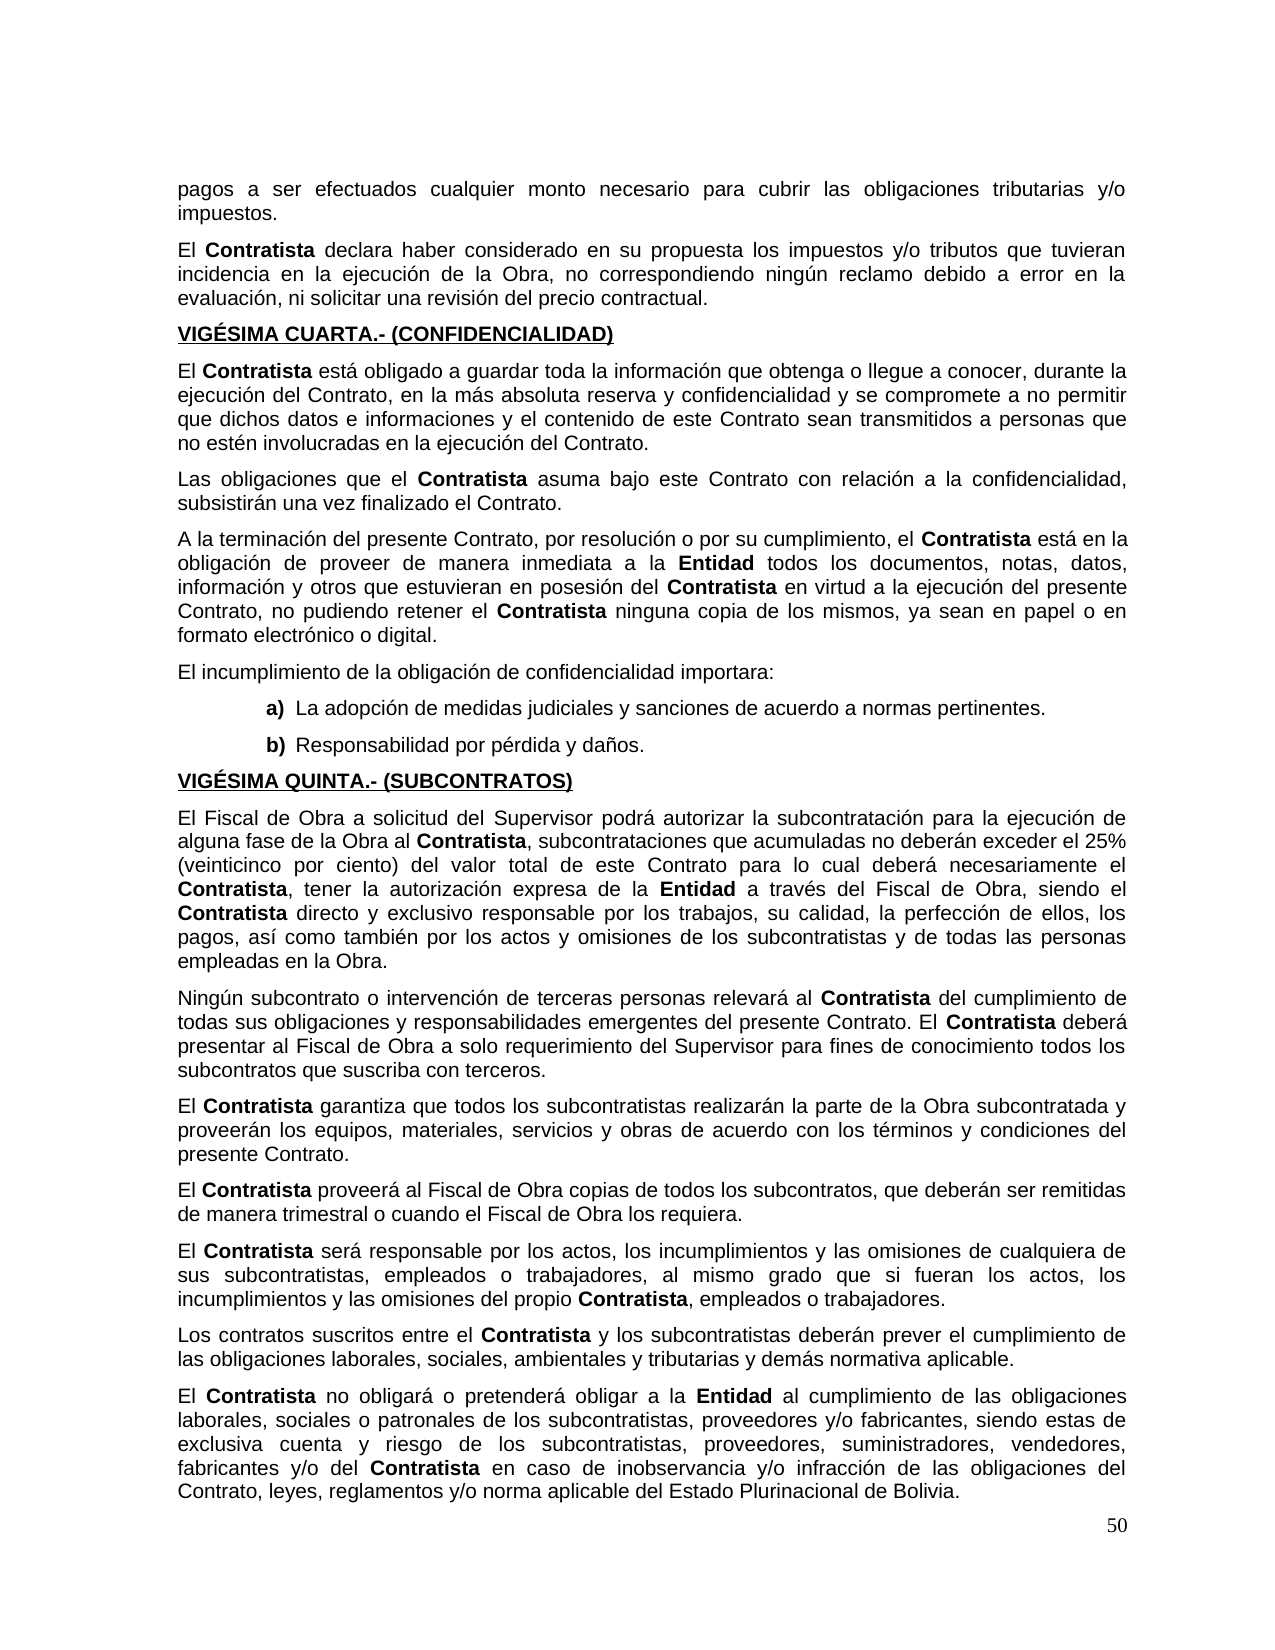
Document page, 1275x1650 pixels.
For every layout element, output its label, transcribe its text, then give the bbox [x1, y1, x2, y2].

text A la terminación del presente Contrato, por resolución o por su cumplimiento, el Contratista está en la obligación de proveer de manera inmediata a la Entidad todos los documentos, notas, datos, información y otros que estuvieran en posesión del Contratista en virtud a la ejecución del presente Contrato, no pudiendo retener el Contratista ninguna copia de los mismos, ya sean en papel o en formato electrónico o digital. [177, 527, 1128, 647]
text Los contratos suscritos entre el Contratista y los subcontratistas deberán prever el cumplimiento de las obligaciones laborales, sociales, ambientales y tributarias y demás normativa aplicable. [177, 1323, 1127, 1371]
text El Contratista no obligará o pretenderá obligar a la Entidad al cumplimiento de las obligaciones laborales, sociales o patronales de los subcontratistas, proveedores y/o fabricantes, siendo estas de exclusiva cuenta y riesgo de los subcontratistas, proveedores, suministradores, vendedores, fabricantes y/o del Contratista en caso de inobservancia y/o infracción de las obligaciones del Contrato, leyes, reglamentos y/o norma aplicable del Estado Plurinacional de Bolivia. [177, 1383, 1127, 1503]
list Responsabilidad por pérdida y daños. [266, 732, 1128, 756]
text Ningún subcontrato o intervención de terceras personas relevará al Contratista del cumplimiento de todas sus obligaciones y responsabilidades emergentes del presente Contrato. El Contratista deberá presentar al Fiscal de Obra a solo requerimiento del Supervisor para fines de conocimiento todos los subcontratos que suscriba con terceros. [177, 986, 1127, 1081]
text El Contratista declara haber considerado en su propuesta los impuestos y/o tributos que tuvieran incidencia en la ejecución de la Obra, no correspondiendo ningún reclamo debido a error en la evaluación, ni solicitar una revisión del precio contractual. [177, 238, 1127, 309]
list La adopción de medidas judiciales y sanciones de acuerdo a normas pertinentes. [266, 696, 1128, 720]
text VIGÉSIMA CUARTA.- (CONFIDENCIALIDAD) [177, 322, 1127, 346]
text El Contratista está obligado a guardar toda la información que obtenga o llegue a conocer, durante la ejecución del Contrato, en la más absoluta reserva y confidencialidad y se compromete a no permitir que dichos datos e informaciones y el contenido de este Contrato sean transmitidos a personas que no estén involucradas en la ejecución del Contrato. [177, 358, 1128, 454]
text El Contratista proveerá al Fiscal de Obra copias de todos los subcontratos, que deberán ser remitidas de manera trimestral o cuando el Fiscal de Obra los requiera. [177, 1178, 1127, 1226]
text El Fiscal de Obra a solicitud del Supervisor podrá autorizar la subcontratación para la ejecución de alguna fase de la Obra al Contratista, subcontrataciones que acumuladas no deberán exceder el 25% (veinticinco por ciento) del valor total de este Contrato para lo cual deberá necesariamente el Contratista, tener la autorización expresa de la Entidad a través del Fiscal de Obra, siendo el Contratista directo y exclusivo responsable por los trabajos, su calidad, la perfección de ellos, los pagos, así como también por los actos y omisiones de los subcontratistas y de todas las personas empleadas en la Obra. [177, 805, 1127, 973]
text VIGÉSIMA QUINTA.- (SUBCONTRATOS) [177, 769, 1127, 793]
text El incumplimiento de la obligación de confidencialidad importara: [177, 659, 1128, 683]
text Las obligaciones que el Contratista asuma bajo este Contrato con relación a la confidencialidad, subsistirán una vez finalizado el Contrato. [177, 467, 1128, 515]
text El Contratista garantiza que todos los subcontratistas realizarán la parte de la Obra subcontratada y proveerán los equipos, materiales, servicios y obras de acuerdo con los términos y condiciones del presente Contrato. [177, 1094, 1127, 1166]
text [177, 177, 1127, 225]
text El Contratista será responsable por los actos, los incumplimientos y las omisiones de cualquiera de sus subcontratistas, empleados o trabajadores, al mismo grado que si fueran los actos, los incumplimientos y las omisiones del propio Contratista, empleados o trabajadores. [177, 1239, 1127, 1311]
